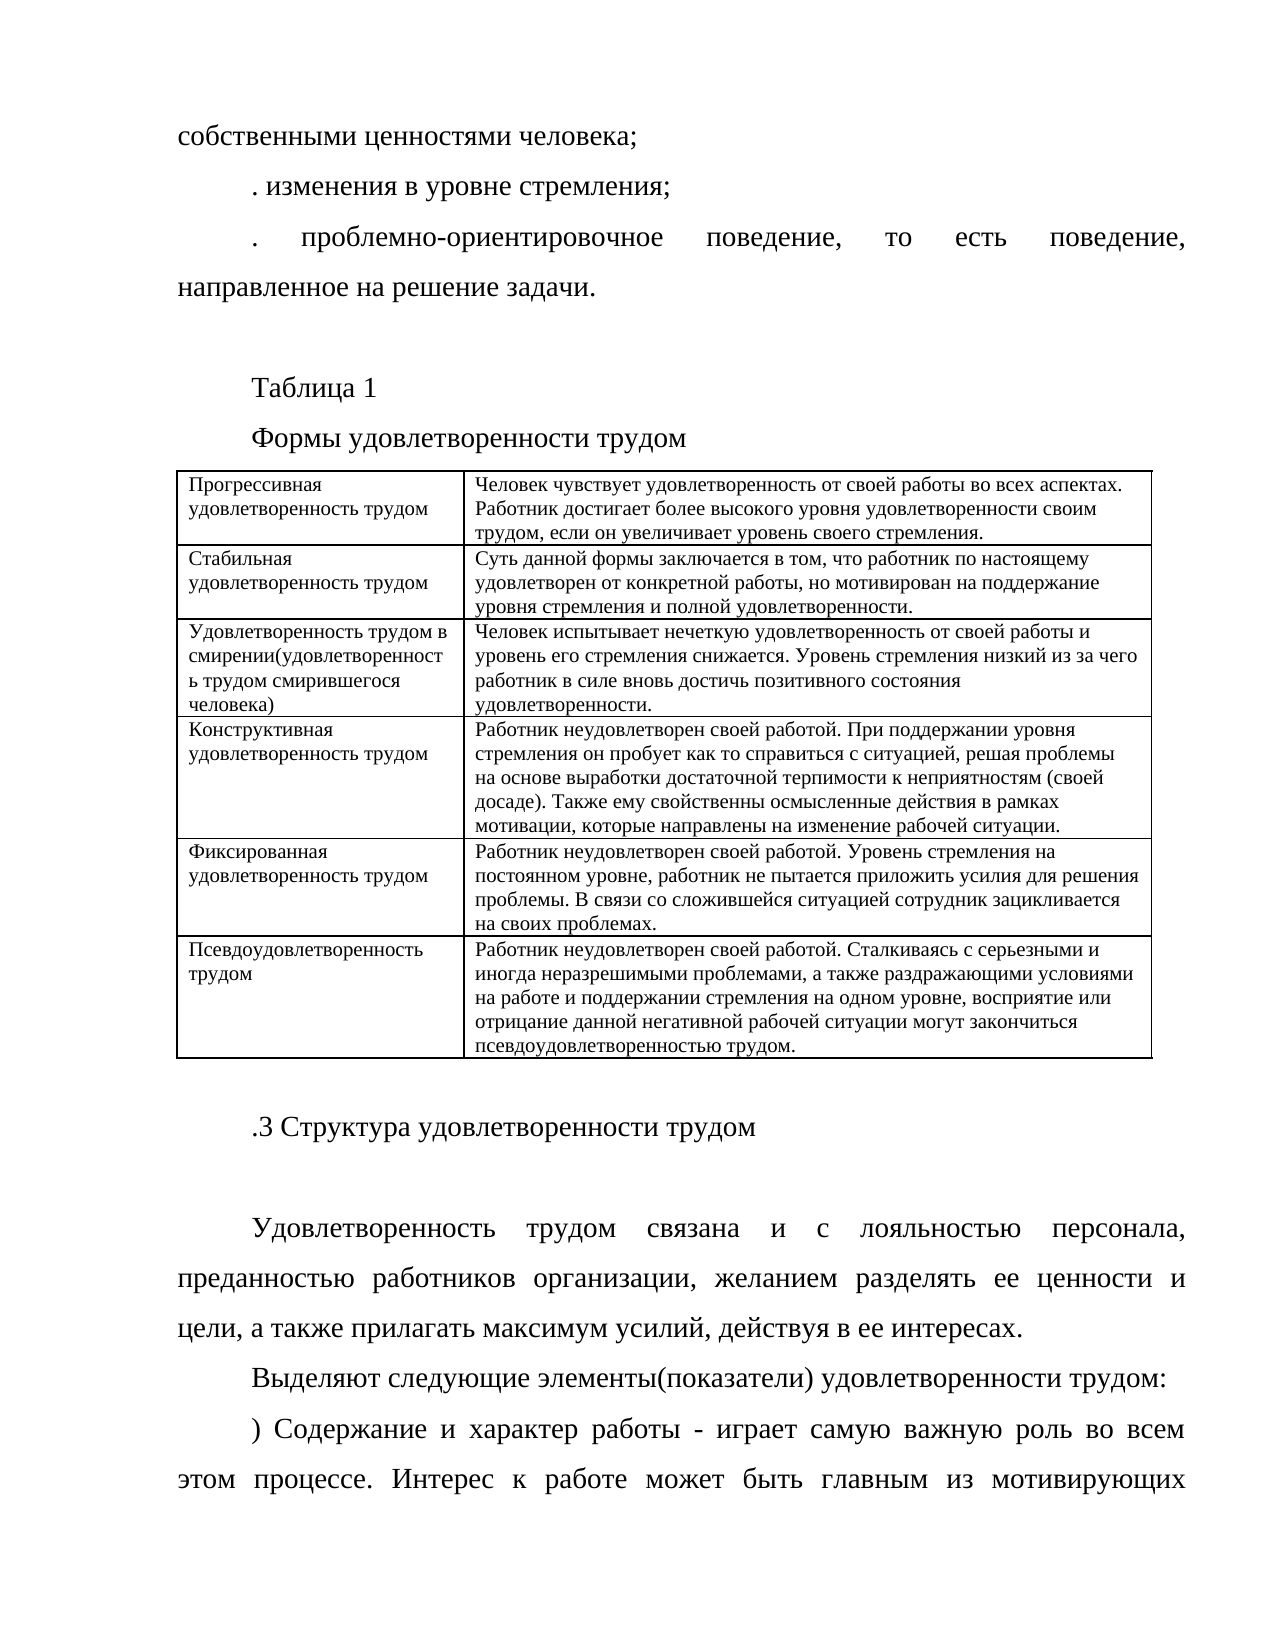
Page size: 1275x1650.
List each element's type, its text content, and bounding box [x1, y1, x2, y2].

table_cell Стабильная удовлетворенность трудом [178, 546, 463, 618]
table_cell Работник неудовлетворен своей работой. При поддержании уровня стремления он пробует как то справиться с ситуацией, решая проблемы на основе выработки достаточной терпимости к неприятностям (своей досаде). Также ему свойственны осмысленные действия в рамках мотивации, которые направлены на изменение рабочей ситуации. [465, 717, 1151, 837]
text Формы удовлетворенности трудом [177, 420, 1186, 453]
text Удовлетворенность трудом связана и с лояльностью персонала, преданностью работников организации, желанием разделять ее ценности и цели, а также прилагать максимум усилий, действуя в ее интересах. [177, 1210, 1186, 1344]
text Выделяют следующие элементы(показатели) удовлетворенности трудом: [177, 1361, 1186, 1394]
text . проблемно-ориентировочное поведение, то есть поведение, направленное на решение задачи. [177, 219, 1186, 303]
text . изменения в уровне стремления; [177, 168, 1186, 202]
table_cell Конструктивная удовлетворенность трудом [178, 717, 463, 837]
table_cell Работник неудовлетворен своей работой. Уровень стремления на постоянном уровне, работник не пытается приложить усилия для решения проблемы. В связи со сложившейся ситуацией сотрудник зацикливается на своих проблемах. [465, 839, 1151, 935]
table_cell Удовлетворенность трудом в смирении(удовлетворенность трудом смирившегося человека) [178, 620, 463, 716]
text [177, 118, 1186, 152]
table_cell Работник неудовлетворен своей работой. Сталкиваясь с серьезными и иногда неразрешимыми проблемами, а также раздражающими условиями на работе и поддержании стремления на одном уровне, восприятие или отрицание данной негативной рабочей ситуации могут закончиться псевдоудовлетворенностью трудом. [465, 937, 1151, 1057]
table_header Прогрессивная удовлетворенность трудом [178, 472, 463, 544]
table_cell Человек испытывает нечеткую удовлетворенность от своей работы и уровень его стремления снижается. Уровень стремления низкий из за чего работник в силе вновь достичь позитивного состояния удовлетворенности. [465, 620, 1151, 716]
table_cell Псевдоудовлетворенность трудом [178, 937, 463, 1057]
text Таблица 1 [177, 370, 1186, 403]
table_header Человек чувствует удовлетворенность от своей работы во всех аспектах. Работник достигает более высокого уровня удовлетворенности своим трудом, если он увеличивает уровень своего стремления. [465, 472, 1151, 544]
text .3 Структура удовлетворенности трудом [177, 1109, 1186, 1143]
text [177, 1411, 1186, 1495]
table_cell Суть данной формы заключается в том, что работник по настоящему удовлетворен от конкретной работы, но мотивирован на поддержание уровня стремления и полной удовлетворенности. [465, 546, 1151, 618]
table_cell Фиксированная удовлетворенность трудом [178, 839, 463, 935]
